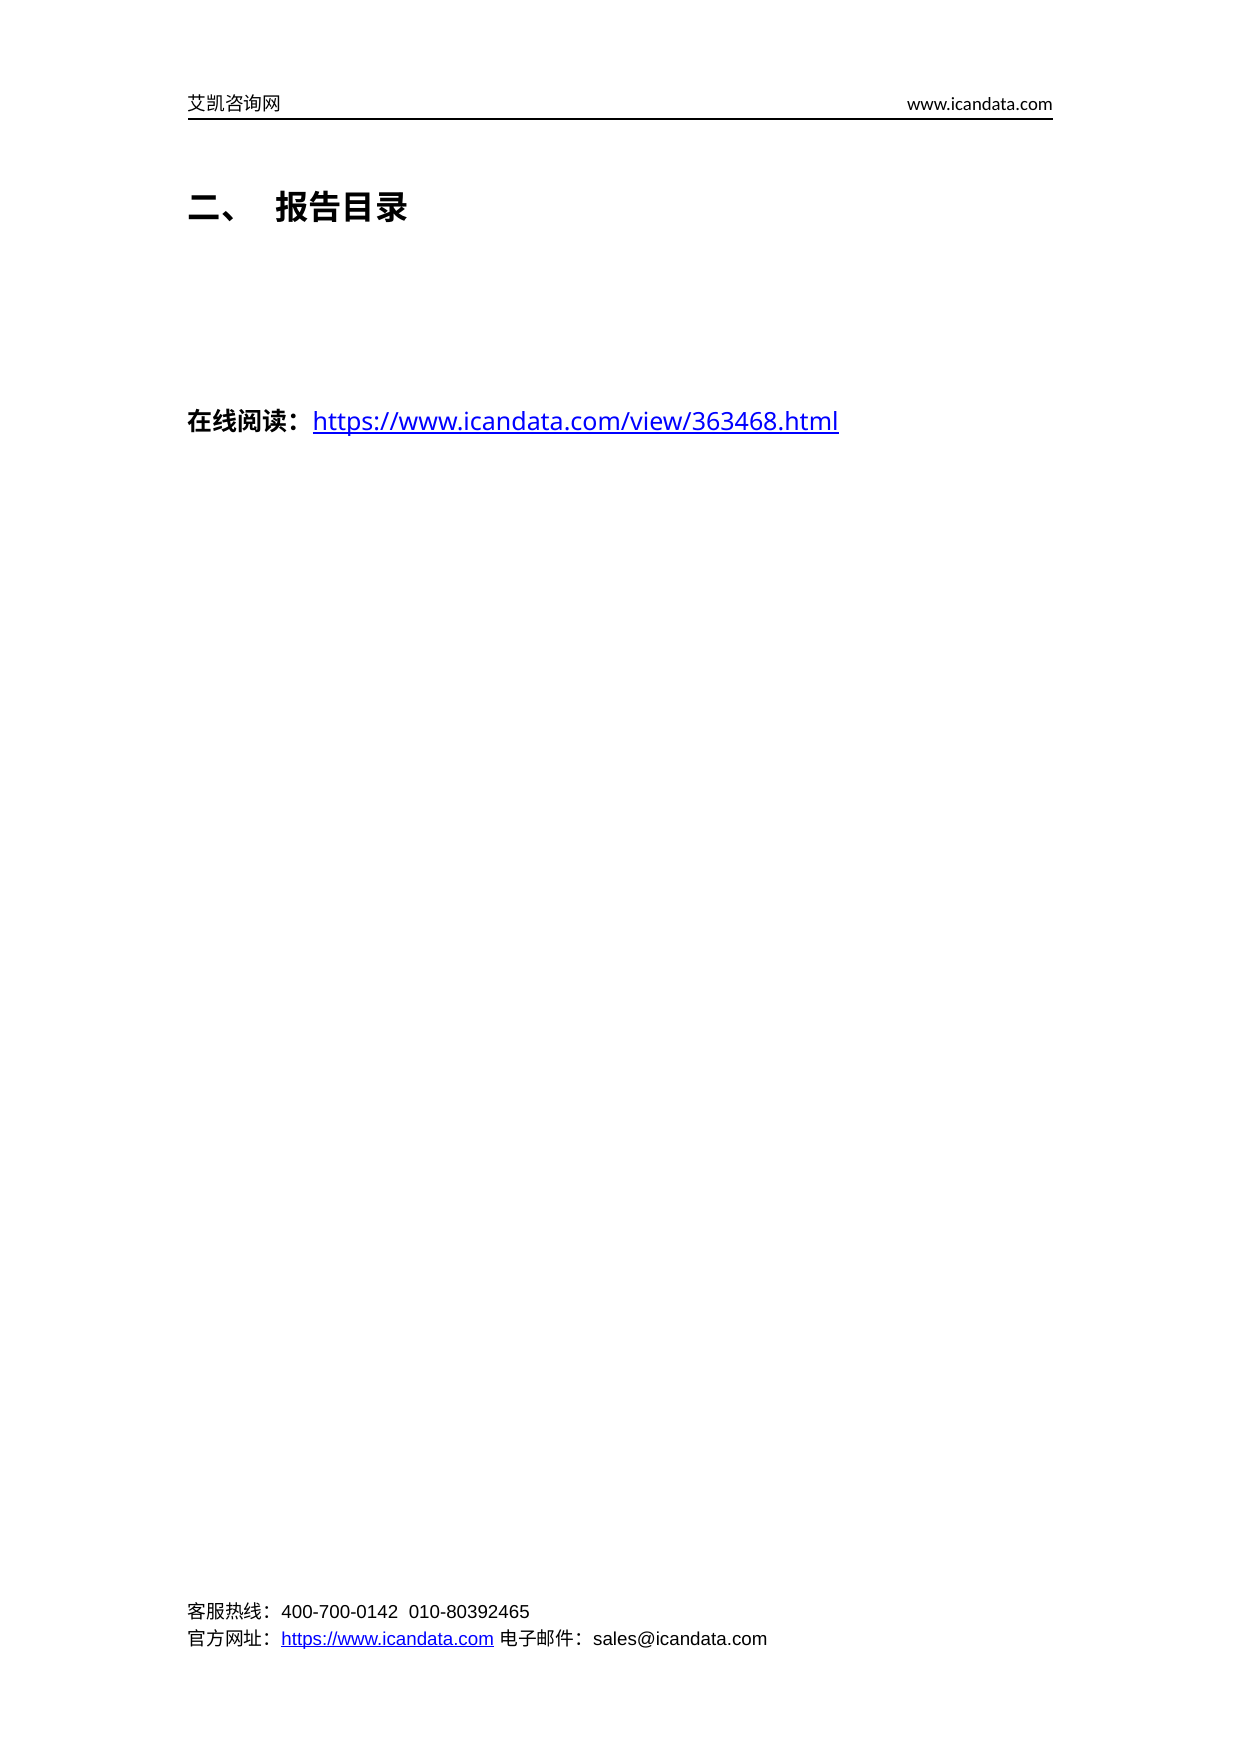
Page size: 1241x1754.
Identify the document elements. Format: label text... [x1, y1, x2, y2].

subtitle 报告目录 [187, 172, 1053, 237]
text 在线阅读：https://www.icandata.com/view/363468.html [187, 387, 1053, 452]
